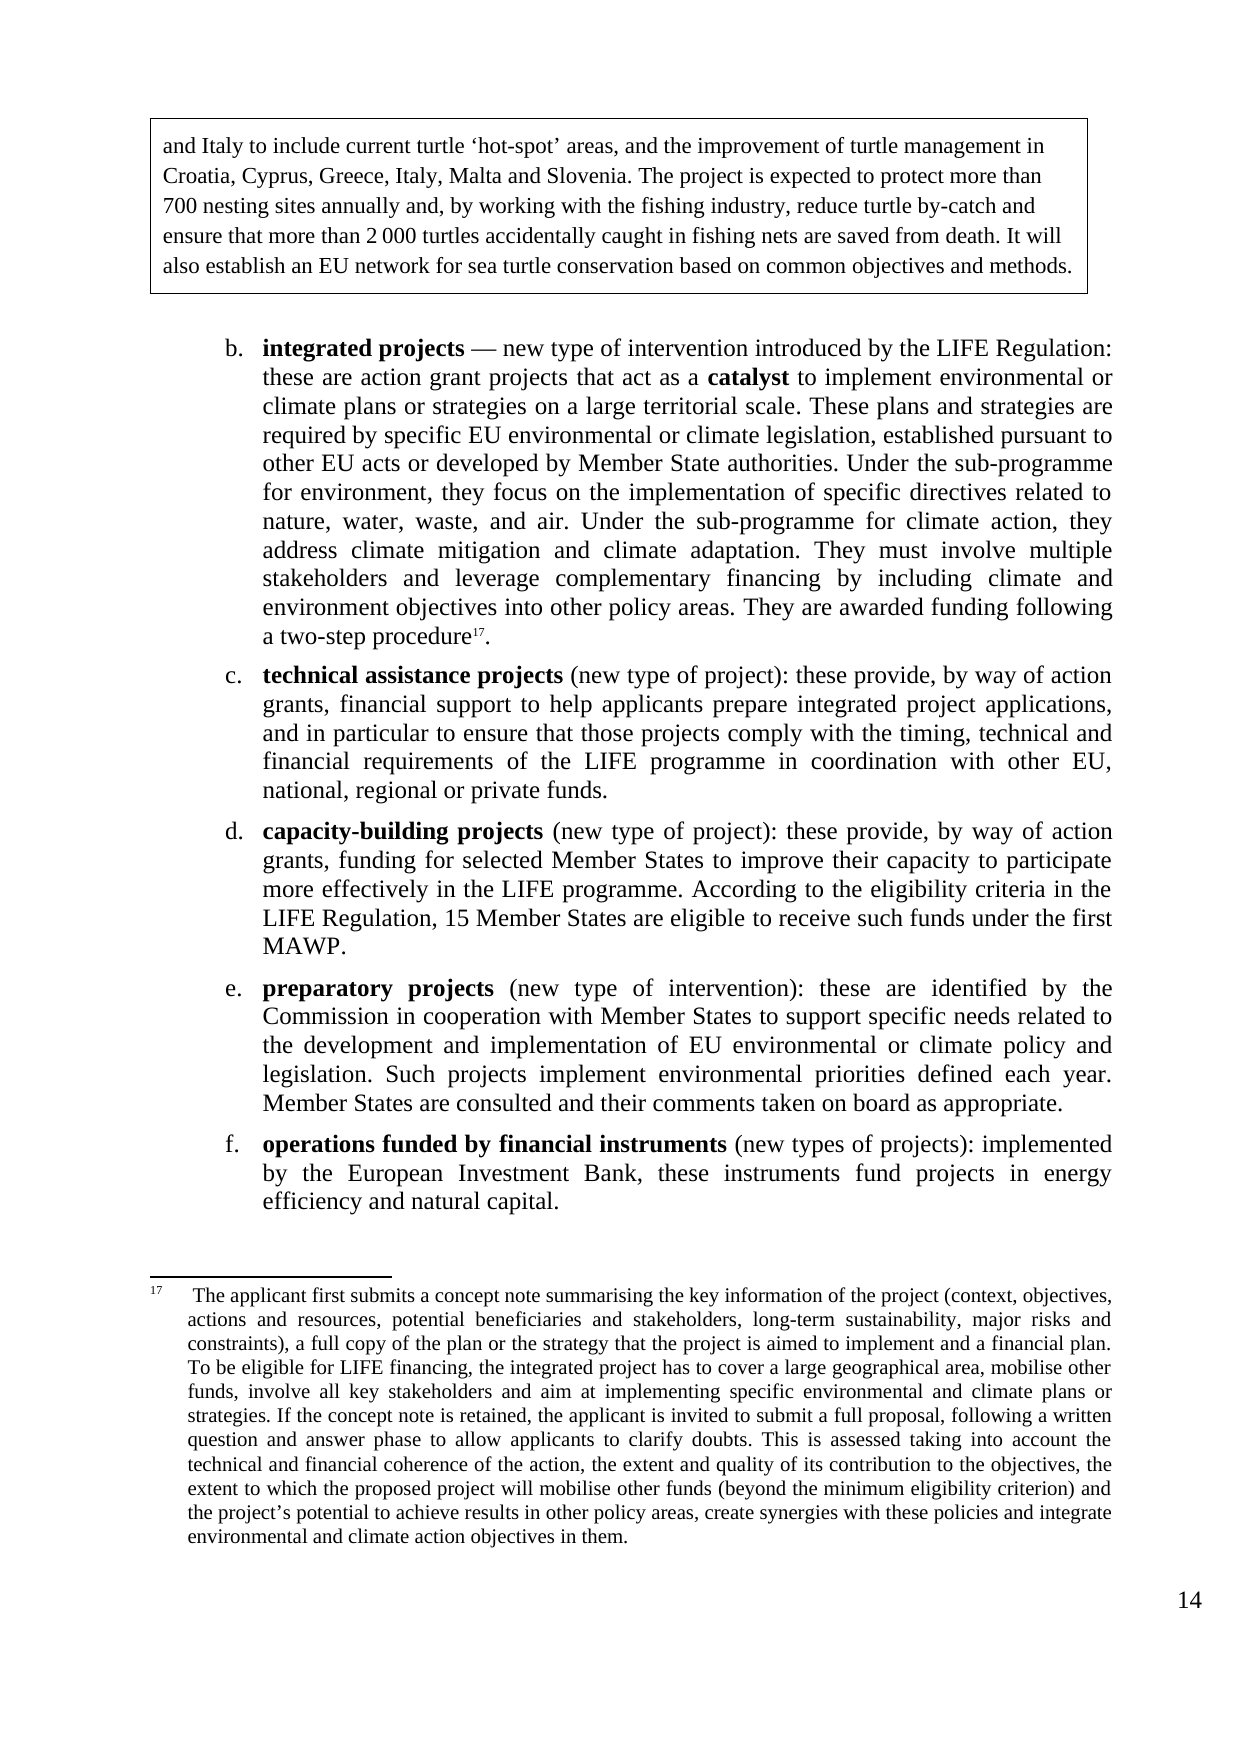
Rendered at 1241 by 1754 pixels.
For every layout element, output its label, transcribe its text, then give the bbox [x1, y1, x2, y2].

list integrated projects — new type of intervention introduced by the LIFE Regulation: these are action grant projects that act as a catalyst to implement environmental or climate plans or strategies on a large territorial scale. These plans and strategies are required by specific EU environmental or climate legislation, established pursuant to other EU acts or developed by Member State authorities. Under the sub-programme for environment, they focus on the implementation of specific directives related to nature, water, waste, and air. Under the sub-programme for climate action, they address climate mitigation and climate adaptation. They must involve multiple stakeholders and leverage complementary financing by including climate and environment objectives into other policy areas. They are awarded funding following a two-step procedure. [225, 333, 1113, 650]
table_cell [151, 119, 1087, 293]
list operations funded by financial instruments (new types of projects): implemented by the European Investment Bank, these instruments fund projects in energy efficiency and natural capital. [225, 1129, 1113, 1215]
list technical assistance projects (new type of project): these provide, by way of action grants, financial support to help applicants prepare integrated project applications, and in particular to ensure that those projects comply with the timing, technical and financial requirements of the LIFE programme in coordination with other EU, national, regional or private funds. [225, 660, 1113, 804]
list preparatory projects (new type of intervention): these are identified by the Commission in cooperation with Member States to support specific needs related to the development and implementation of EU environmental or climate policy and legislation. Such projects implement environmental priorities defined each year. Member States are consulted and their comments taken on board as appropriate. [225, 973, 1113, 1116]
list capacity-building projects (new type of project): these provide, by way of action grants, funding for selected Member States to improve their capacity to participate more effectively in the LIFE programme. According to the eligibility criteria in the LIFE Regulation, 15 Member States are eligible to receive such funds under the first MAWP. [225, 816, 1113, 960]
